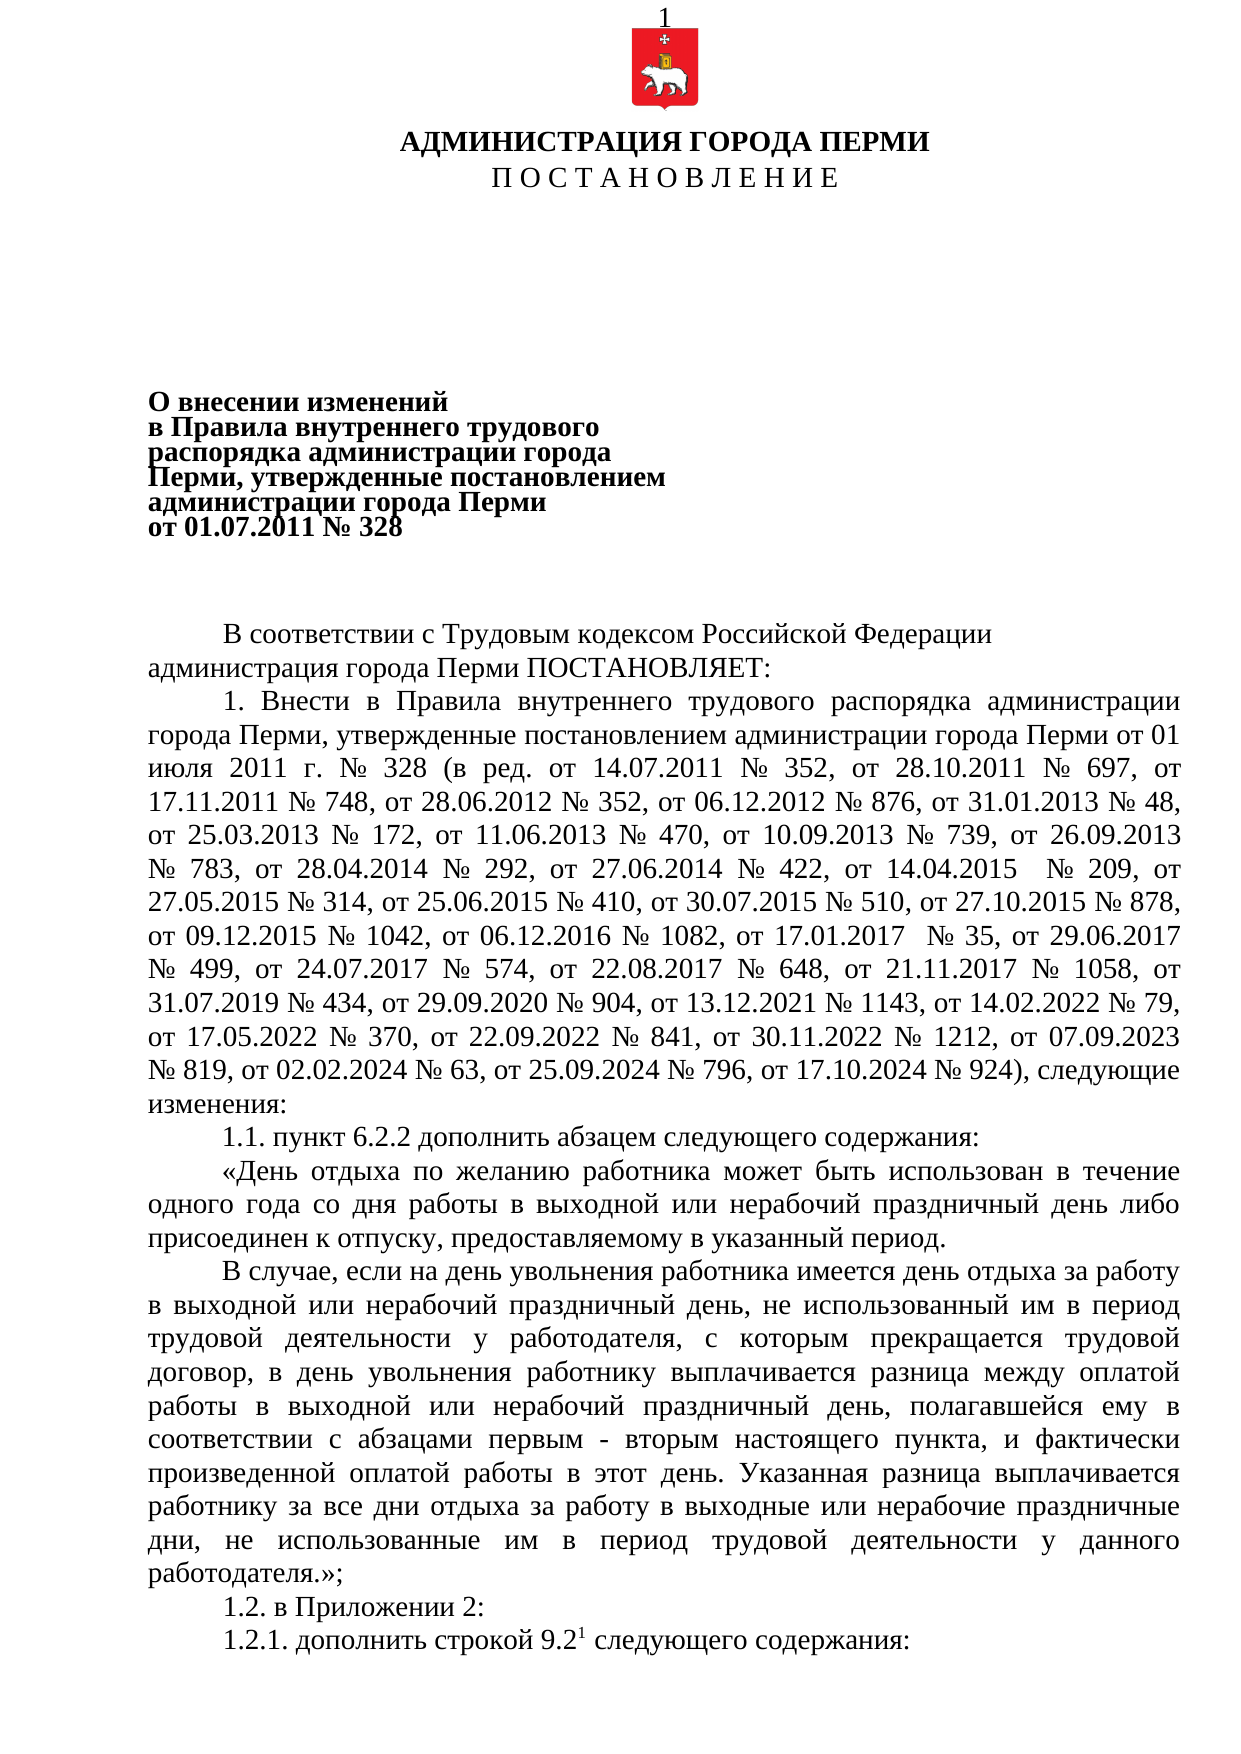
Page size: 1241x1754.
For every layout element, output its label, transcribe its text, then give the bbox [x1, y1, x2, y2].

text 1.2. в Приложении 2: [148, 1589, 1181, 1622]
text О внесении изменений [148, 391, 1181, 416]
text распорядка администрации города [148, 441, 1181, 466]
text в Правила внутреннего трудового [148, 416, 1181, 441]
text администрация города Перми ПОСТАНОВЛЯЕТ: [148, 650, 1181, 683]
text от 01.07.2011 № 328 [148, 516, 1181, 541]
text «День отдыха по желанию работника может быть использован в течение одного года со дня работы в выходной или нерабочий праздничный день либо присоединен к отпуску, предоставляемому в указанный период. [148, 1153, 1181, 1253]
text 1. Внести в Правила внутреннего трудового распорядка администрации города Перми, утвержденные постановлением администрации города Перми от 01 июля 2011 г. № 328 (в ред. от 14.07.2011 № 352, от 28.10.2011 № 697, от 17.11.2011 № 748, от 28.06.2012 № 352, от 06.12.2012 № 876, от 31.01.2013 № 48, от 25.03.2013 № 172, от 11.06.2013 № 470, от 10.09.2013 № 739, от 26.09.2013 № 783, от 28.04.2014 № 292, от 27.06.2014 № 422, от 14.04.2015 № 209, от 27.05.2015 № 314, от 25.06.2015 № 410, от 30.07.2015 № 510, от 27.10.2015 № 878, от 09.12.2015 № 1042, от 06.12.2016 № 1082, от 17.01.2017 № 35, от 29.06.2017 № 499, от 24.07.2017 № 574, от 22.08.2017 № 648, от 21.11.2017 № 1058, от 31.07.2019 № 434, от 29.09.2020 № 904, от 13.12.2021 № 1143, от 14.02.2022 № 79, от 17.05.2022 № 370, от 22.09.2022 № 841, от 30.11.2022 № 1212, от 07.09.2023 № 819, от 02.02.2024 № 63, от 25.09.2024 № 796, от 17.10.2024 № 924), следующие изменения: [148, 683, 1181, 1119]
text В соответствии с Трудовым кодексом Российской Федерации [148, 616, 1181, 650]
text 1.2.1. дополнить строкой 9.21 следующего содержания: [148, 1622, 1181, 1656]
picture [631, 28, 699, 110]
text администрации города Перми [148, 491, 1181, 516]
text Перми, утвержденные постановлением [148, 466, 1181, 491]
text 1.1. пункт 6.2.2 дополнить абзацем следующего содержания: [148, 1119, 1181, 1153]
